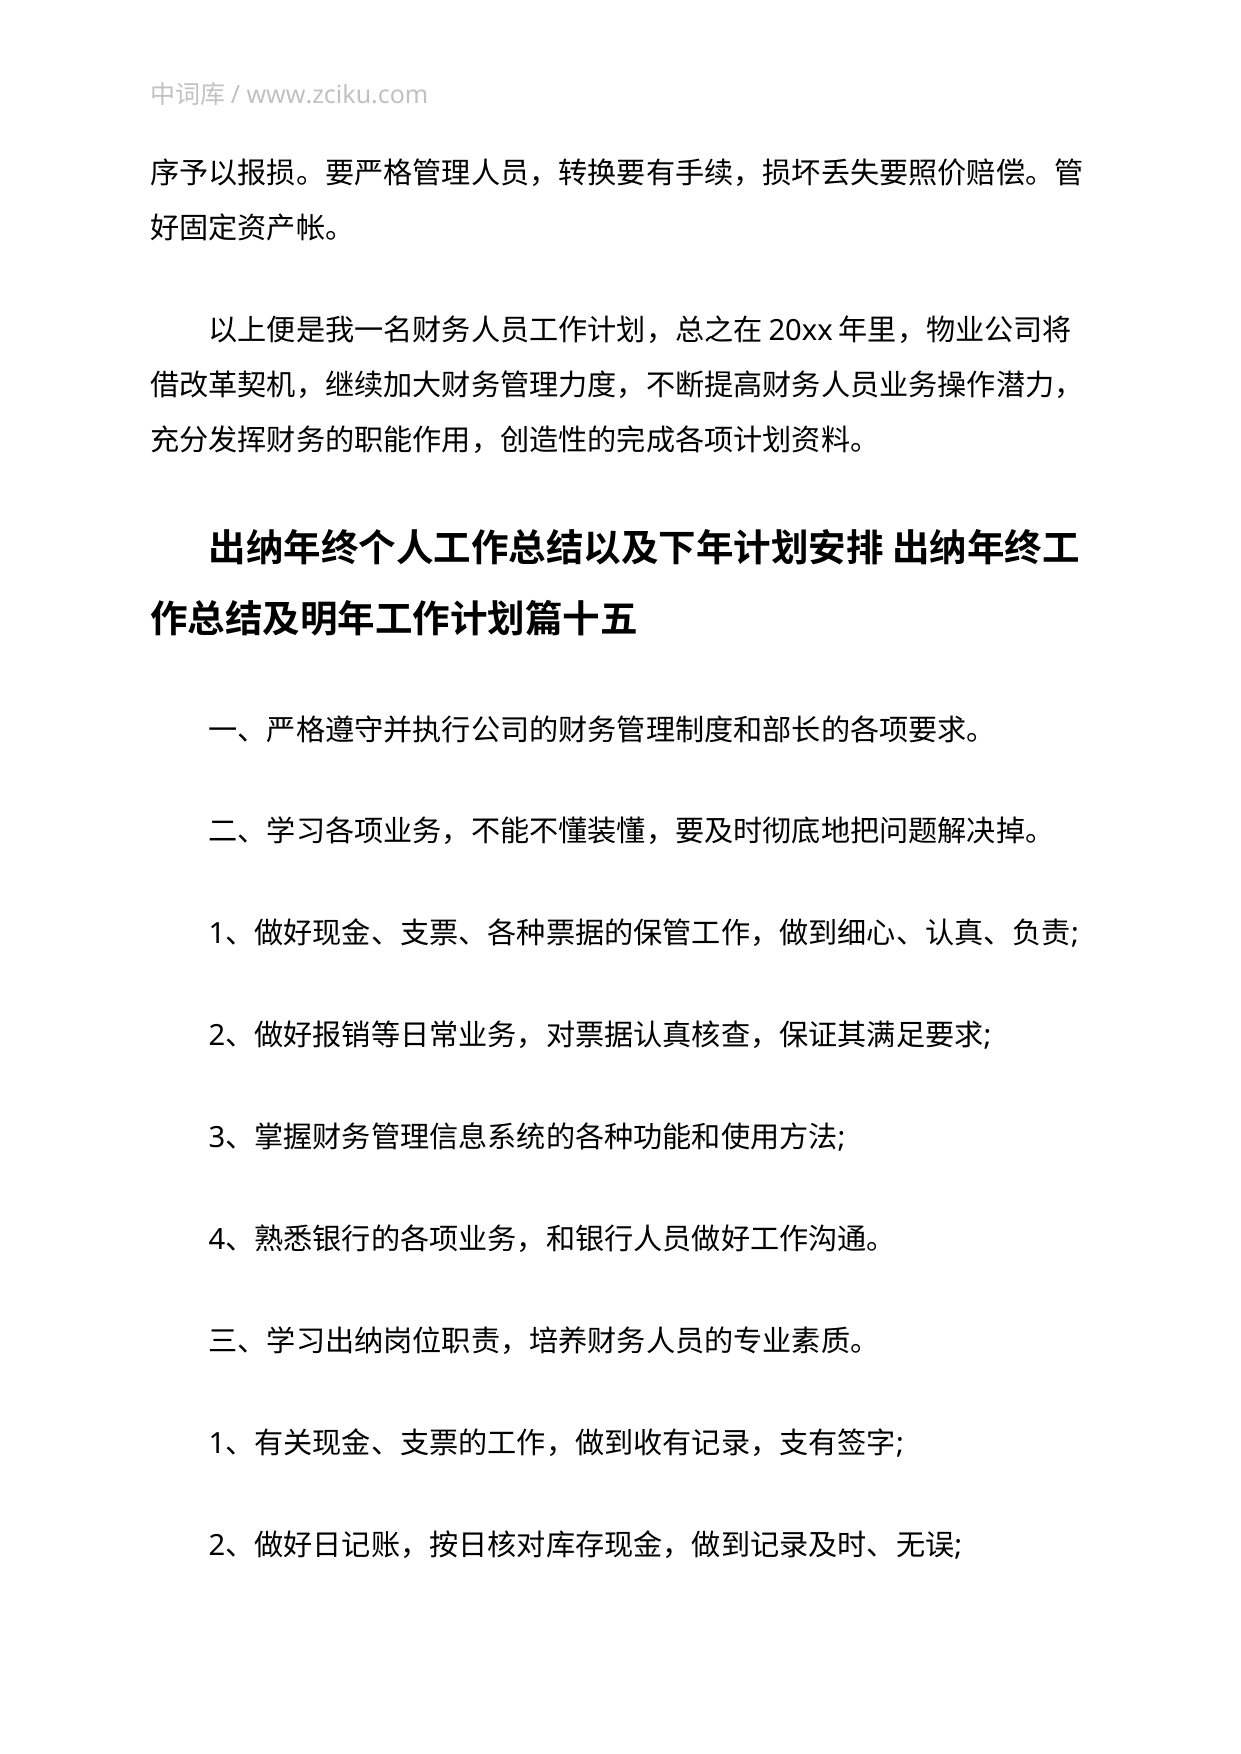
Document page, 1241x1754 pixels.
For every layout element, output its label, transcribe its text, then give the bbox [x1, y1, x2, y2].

text 2、做好报销等日常业务，对票据认真核查，保证其满足要求; [150, 1012, 1090, 1054]
text 一、严格遵守并执行公司的财务管理制度和部长的各项要求。 [150, 706, 1090, 748]
text 3、掌握财务管理信息系统的各种功能和使用方法; [150, 1114, 1090, 1156]
text 1、有关现金、支票的工作，做到收有记录，支有签字; [150, 1419, 1090, 1462]
text 出纳年终个人工作总结以及下年计划安排 出纳年终工作总结及明年工作计划篇十五 [150, 518, 1090, 643]
text 三、学习出纳岗位职责，培养财务人员的专业素质。 [150, 1318, 1090, 1360]
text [150, 150, 1090, 247]
text 以上便是我一名财务人员工作计划，总之在20xx年里，物业公司将借改革契机，继续加大财务管理力度，不断提高财务人员业务操作潜力，充分发挥财务的职能作用，创造性的完成各项计划资料。 [150, 307, 1090, 459]
text 二、学习各项业务，不能不懂装懂，要及时彻底地把问题解决掉。 [150, 808, 1090, 850]
text 2、做好日记账，按日核对库存现金，做到记录及时、无误; [150, 1521, 1090, 1564]
text 4、熟悉银行的各项业务，和银行人员做好工作沟通。 [150, 1216, 1090, 1258]
text 1、做好现金、支票、各种票据的保管工作，做到细心、认真、负责; [150, 910, 1090, 952]
